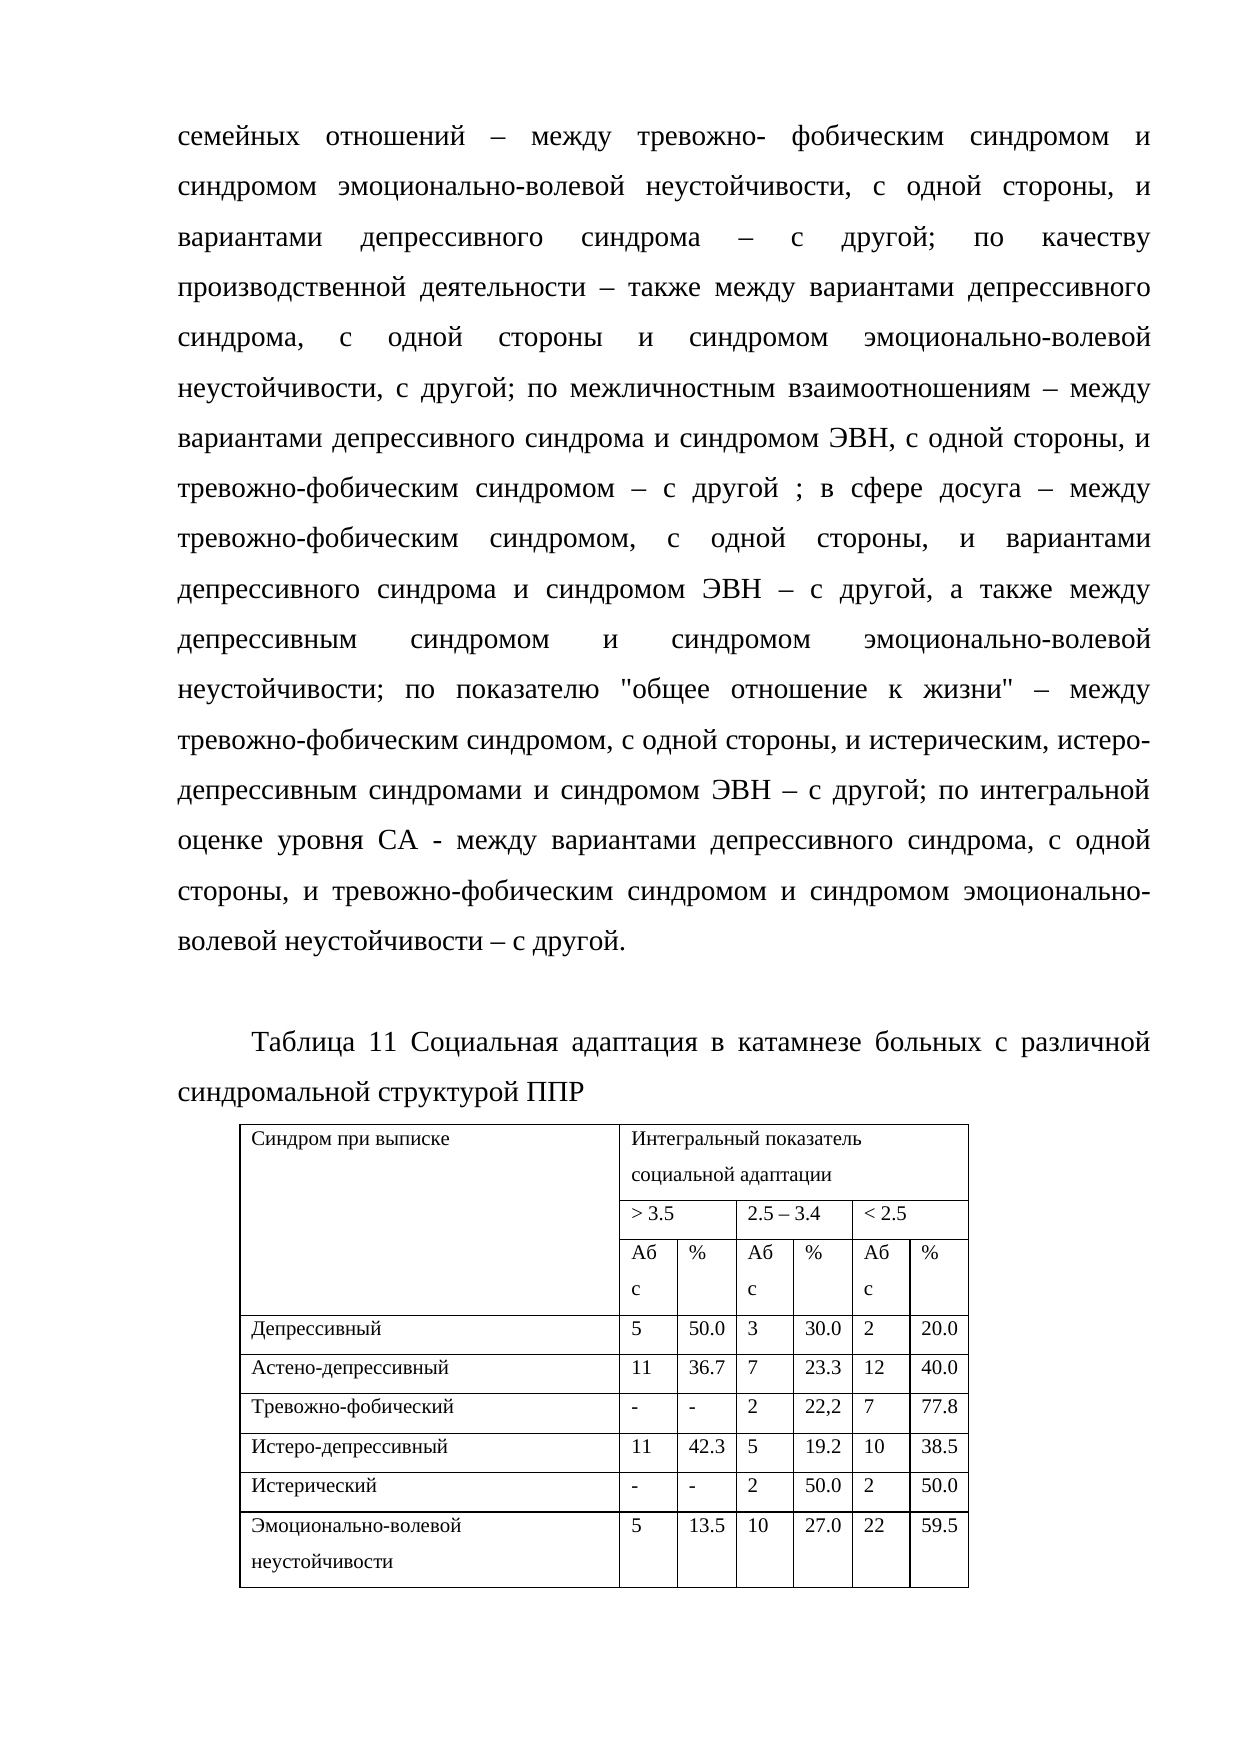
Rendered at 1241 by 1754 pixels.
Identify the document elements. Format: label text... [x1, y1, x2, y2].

table_cell 5 [737, 1434, 793, 1472]
table_cell 30.0 [794, 1316, 852, 1354]
table_cell 22 [853, 1513, 909, 1587]
table_cell 40.0 [911, 1355, 968, 1393]
table_cell 38.5 [911, 1434, 968, 1472]
table_cell % [794, 1240, 852, 1314]
table_cell Истерический [241, 1473, 619, 1511]
table_header Синдром при выписке [241, 1125, 619, 1314]
table_cell > 3.5 [620, 1201, 736, 1239]
table_cell 5 [620, 1316, 677, 1354]
table_cell 10 [853, 1434, 909, 1472]
table_cell 11 [620, 1434, 677, 1472]
table_cell Абс [620, 1240, 677, 1314]
table_cell 10 [737, 1513, 793, 1587]
text Таблица 11 Социальная адаптация в катамнезе больных с различной синдромальной структурой ППР [177, 1024, 1152, 1108]
table_cell % [911, 1240, 968, 1314]
table_cell Депрессивный [241, 1316, 619, 1354]
table_cell Истеро-депрессивный [241, 1434, 619, 1472]
table_cell 50.0 [911, 1473, 968, 1511]
table_cell 22,2 [794, 1394, 852, 1433]
table_header Интегральный показатель социальной адаптации [620, 1125, 968, 1200]
table_cell 2 [853, 1473, 909, 1511]
table_cell 2.5 – 3.4 [737, 1201, 852, 1239]
table_cell 59.5 [911, 1513, 968, 1587]
table_cell Абс [853, 1240, 909, 1314]
table_cell 27.0 [794, 1513, 852, 1587]
table_cell 42.3 [678, 1434, 736, 1472]
table_cell 7 [737, 1355, 793, 1393]
table_cell 23.3 [794, 1355, 852, 1393]
table_cell Астено-депрессивный [241, 1355, 619, 1393]
table_cell 19.2 [794, 1434, 852, 1472]
table_cell 2 [853, 1316, 909, 1354]
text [177, 118, 1152, 957]
table_cell 11 [620, 1355, 677, 1393]
table_cell 2 [737, 1473, 793, 1511]
table_cell 50.0 [794, 1473, 852, 1511]
table_cell 7 [853, 1394, 909, 1433]
table_cell 77.8 [911, 1394, 968, 1433]
table_cell 2 [737, 1394, 793, 1433]
table_cell - [678, 1473, 736, 1511]
table_cell 13.5 [678, 1513, 736, 1587]
table_cell 5 [620, 1513, 677, 1587]
table_cell Абс [737, 1240, 793, 1314]
table_cell 12 [853, 1355, 909, 1393]
table_cell - [620, 1473, 677, 1511]
table_cell < 2.5 [853, 1201, 968, 1239]
table_cell 36.7 [678, 1355, 736, 1393]
table_cell 50.0 [678, 1316, 736, 1354]
table_cell Тревожно-фобический [241, 1394, 619, 1433]
table_cell - [678, 1394, 736, 1433]
table_cell - [620, 1394, 677, 1433]
table_cell % [678, 1240, 736, 1314]
table_cell 3 [737, 1316, 793, 1354]
table_cell 20.0 [911, 1316, 968, 1354]
table_cell Эмоционально-волевой неустойчивости [241, 1513, 619, 1587]
